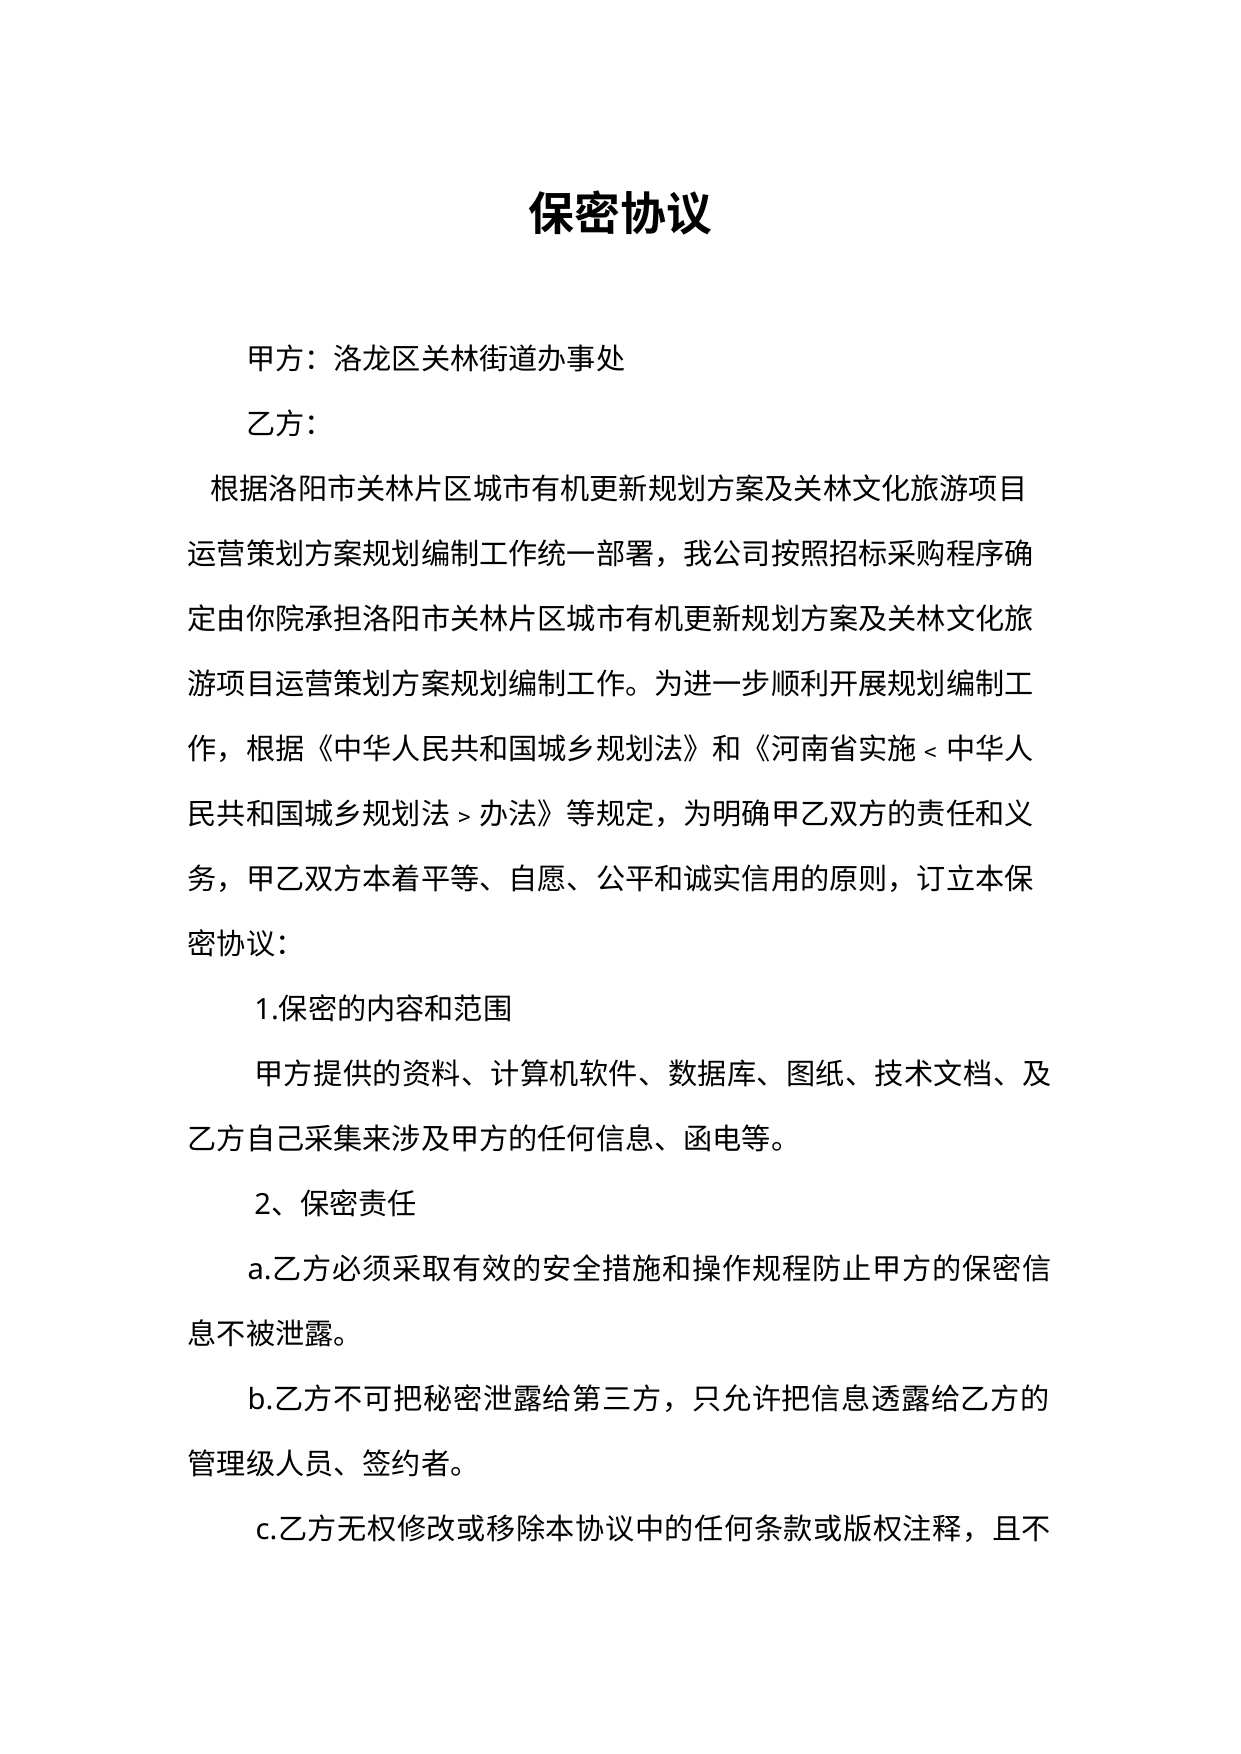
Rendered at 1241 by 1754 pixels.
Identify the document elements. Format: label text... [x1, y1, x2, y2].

text 2、保密责任 [187, 1169, 1053, 1234]
text 乙方： [187, 389, 1053, 454]
text a.乙方必须采取有效的安全措施和操作规程防止甲方的保密信息不被泄露。 [187, 1234, 1053, 1364]
text b.乙方不可把秘密泄露给第三方，只允许把信息透露给乙方的管理级人员、签约者。 [187, 1364, 1053, 1494]
text 根据洛阳市关林片区城市有机更新规划方案及关林文化旅游项目运营策划方案规划编制工作统一部署，我公司按照招标采购程序确定由你院承担洛阳市关林片区城市有机更新规划方案及关林文化旅游项目运营策划方案规划编制工作。为进一步顺利开展规划编制工作，根据《中华人民共和国城乡规划法》和《河南省实施﹤中华人民共和国城乡规划法﹥办法》等规定，为明确甲乙双方的责任和义务，甲乙双方本着平等、自愿、公平和诚实信用的原则，订立本保密协议： [187, 454, 1053, 974]
text 保密协议 [187, 162, 1053, 259]
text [187, 1494, 1053, 1559]
text 1.保密的内容和范围 [187, 974, 1053, 1039]
text 甲方：洛龙区关林街道办事处 [187, 324, 1053, 389]
text 甲方提供的资料、计算机软件、数据库、图纸、技术文档、及乙方自己采集来涉及甲方的任何信息、函电等。 [187, 1039, 1053, 1169]
